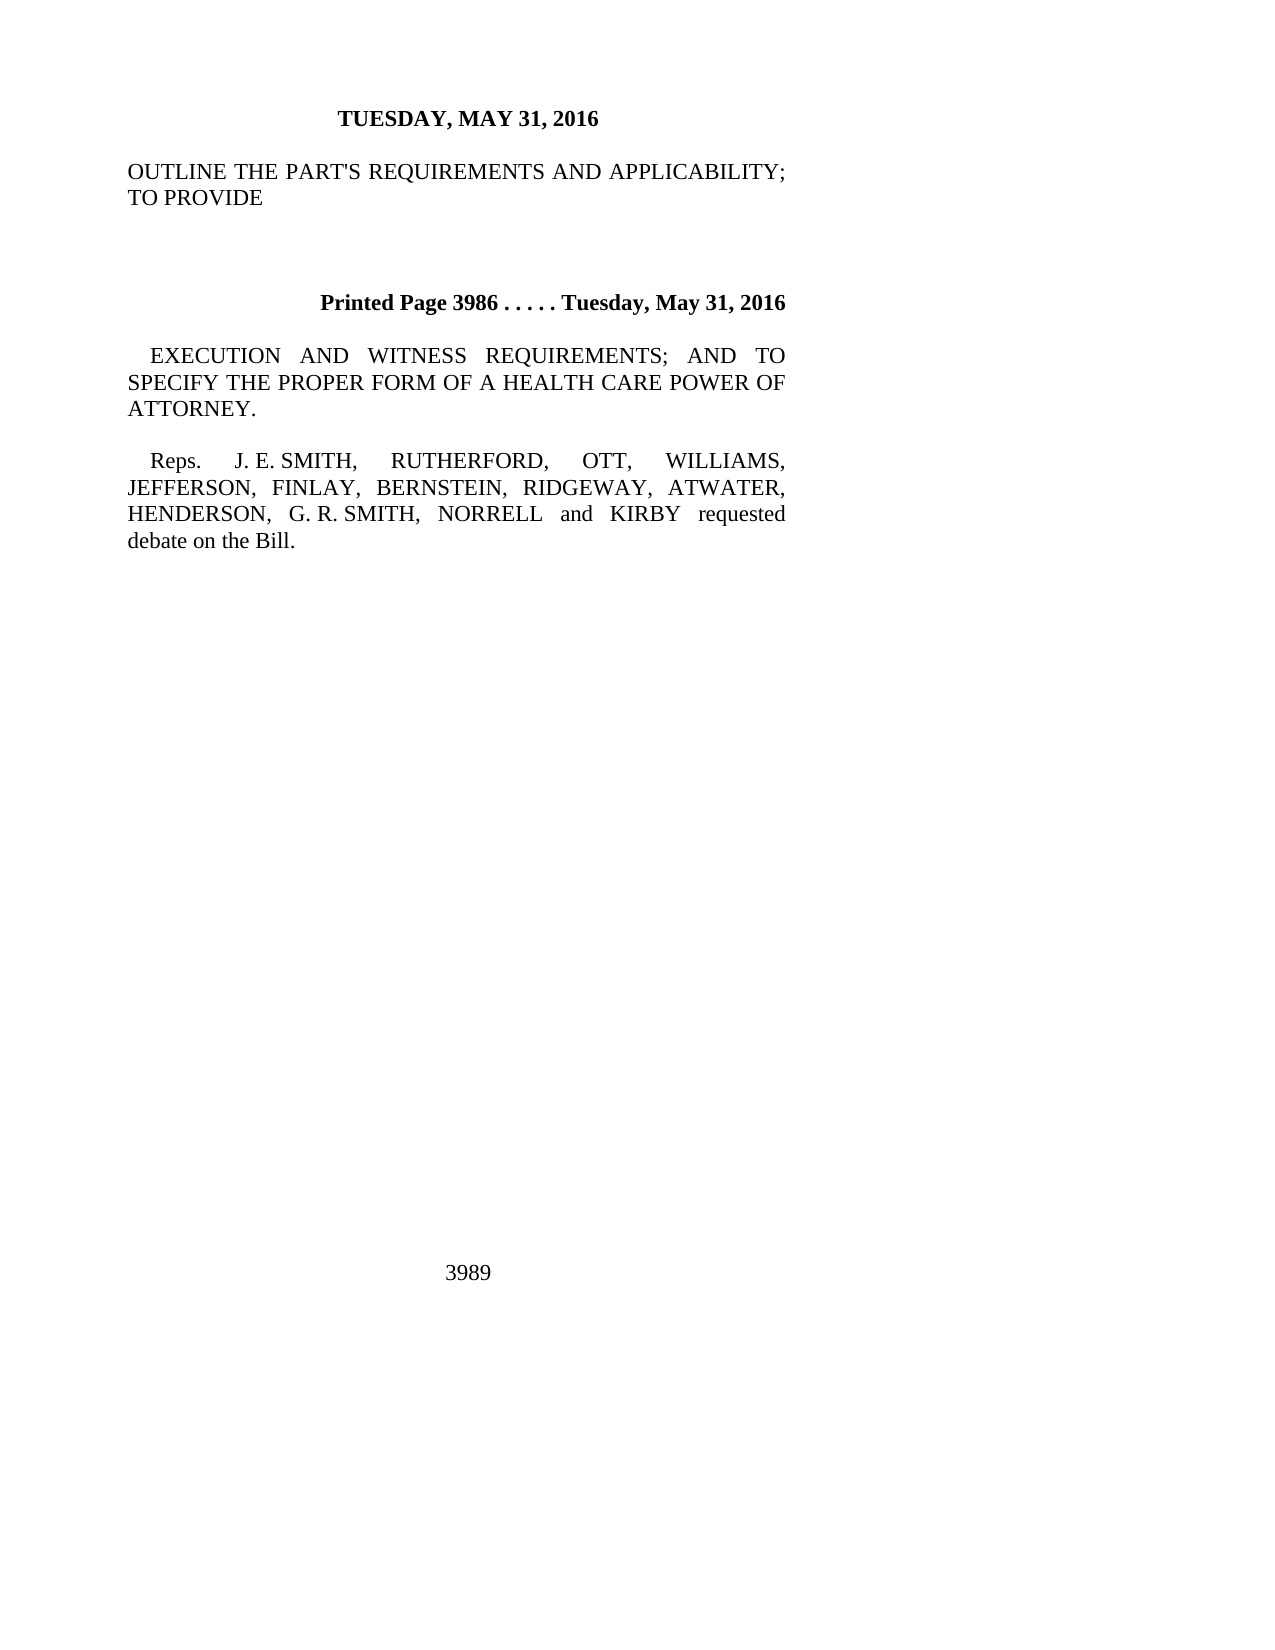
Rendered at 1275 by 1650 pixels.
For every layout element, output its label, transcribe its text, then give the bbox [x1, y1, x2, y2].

text Reps. J. E. SMITH, RUTHERFORD, OTT, WILLIAMS, JEFFERSON, FINLAY, BERNSTEIN, RIDGEWAY, ATWATER, HENDERSON, G. R. SMITH, NORRELL and KIRBY requested debate on the Bill. [127, 448, 786, 553]
text EXECUTION AND WITNESS REQUIREMENTS; AND TO SPECIFY THE PROPER FORM OF A HEALTH CARE POWER OF ATTORNEY. [127, 342, 786, 421]
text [127, 158, 786, 210]
text Printed Page 3986 . . . . . Tuesday, May 31, 2016 [127, 289, 786, 316]
